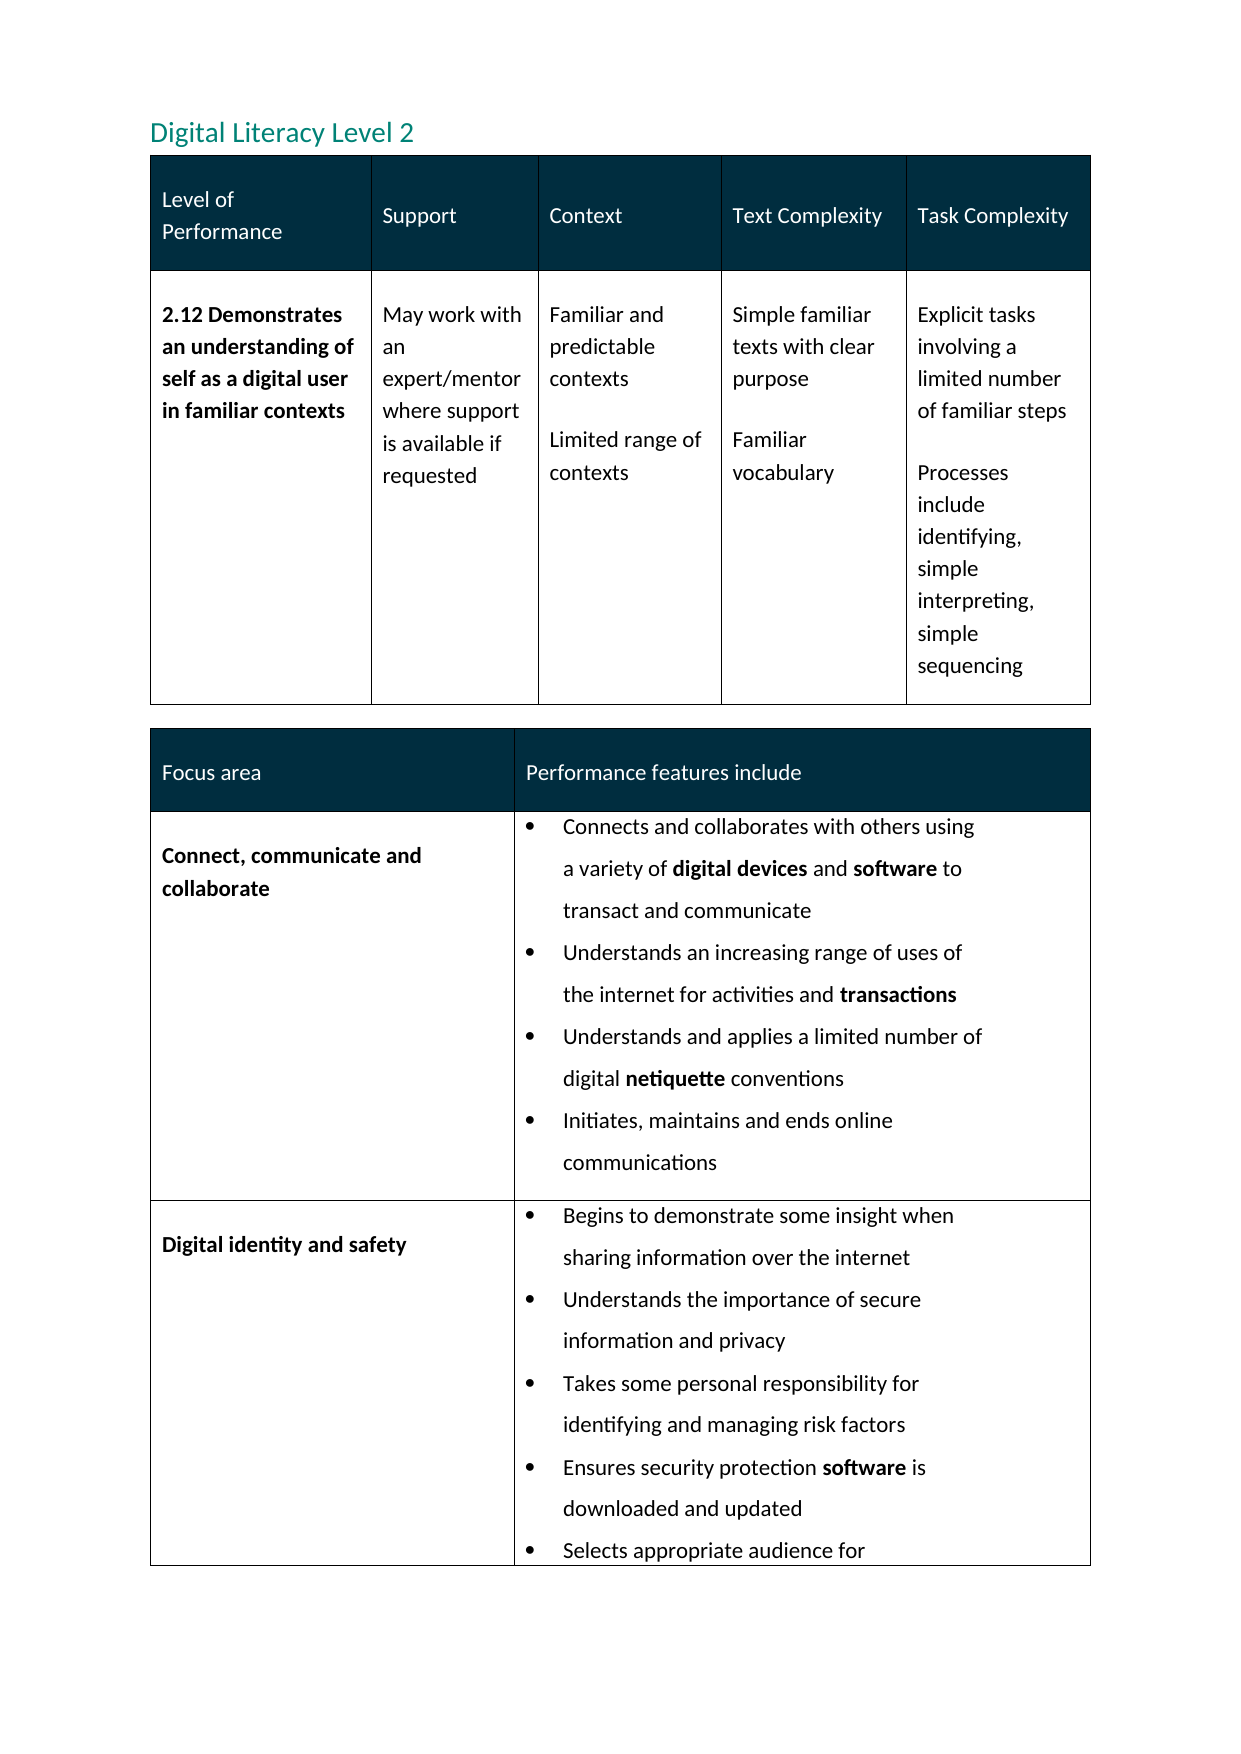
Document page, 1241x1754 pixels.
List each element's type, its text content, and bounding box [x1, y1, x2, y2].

table_cell Familiar and predictable contexts Limited range of contexts [539, 271, 721, 704]
table_cell Simple familiar texts with clear purpose Familiar vocabulary [722, 271, 906, 704]
table_header Context [539, 156, 721, 270]
table_cell Connects and collaborates with others using a variety of digital devices and software to transact and communicate Understands an increasing range of uses of the internet for activities and transactions Understands and applies a limited number of digital netiquette conventions Initiates, maintains and ends online communications [515, 812, 1090, 1200]
table_header Focus area [151, 729, 514, 811]
table_cell May work with an expert/mentor where support is available if requested [372, 271, 538, 704]
table_cell Digital identity and safety [151, 1201, 514, 1564]
table_header Text Complexity [722, 156, 906, 270]
table_header Level of Performance [151, 156, 371, 270]
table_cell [515, 1201, 1090, 1564]
table_cell Connect, communicate and collaborate [151, 812, 514, 1200]
table_header Performance features include [515, 729, 1090, 811]
table_cell 2.12 Demonstrates an understanding of self as a digital user in familiar contexts [151, 271, 371, 704]
subtitle Digital Literacy Level 2 [150, 114, 1090, 149]
table_cell Explicit tasks involving a limited number of familiar steps Processes include identifying, simple interpreting, simple sequencing [907, 271, 1090, 704]
table_header Task Complexity [907, 156, 1090, 270]
table_header Support [372, 156, 538, 270]
